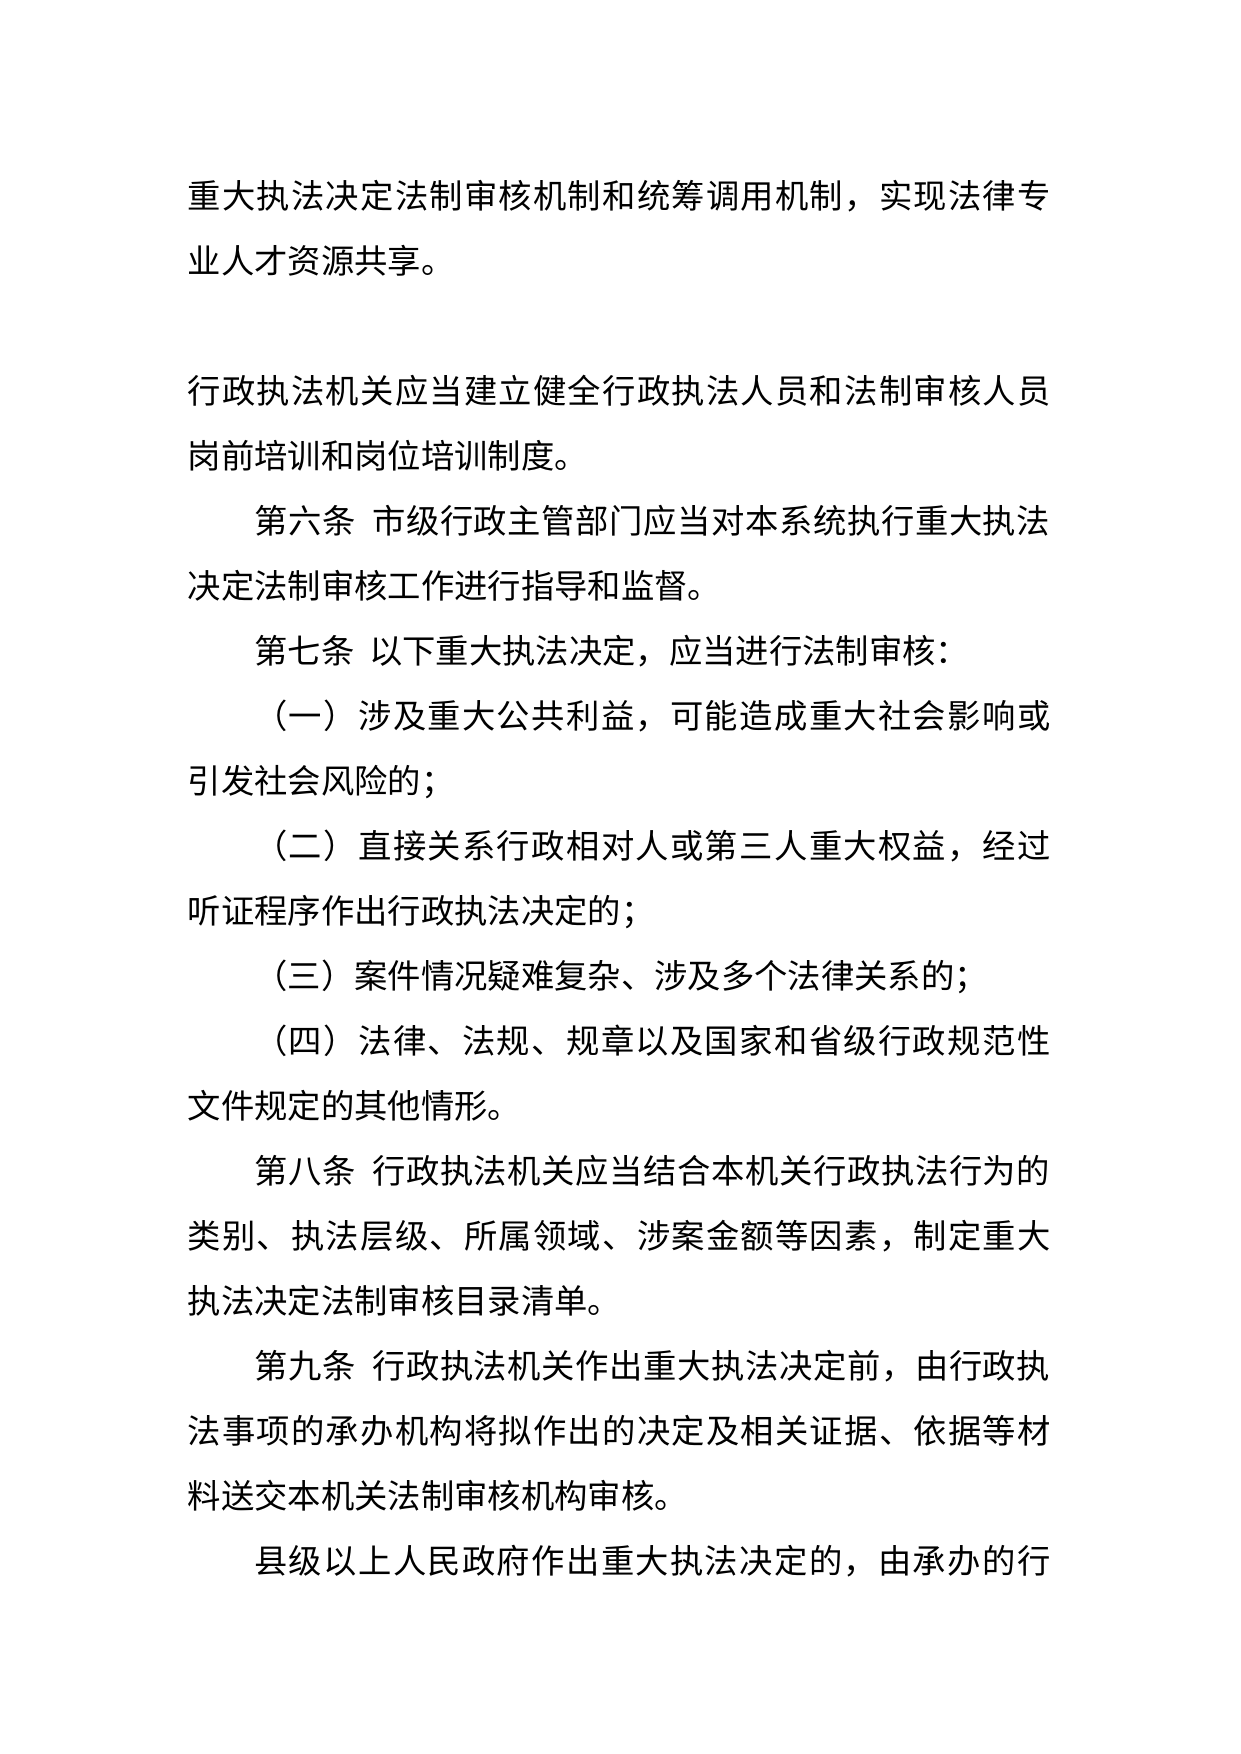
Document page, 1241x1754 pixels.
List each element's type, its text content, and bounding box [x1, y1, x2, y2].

text 行政执法机关应当建立健全行政执法人员和法制审核人员岗前培训和岗位培训制度。 [187, 357, 1053, 487]
text 第九条 行政执法机关作出重大执法决定前，由行政执法事项的承办机构将拟作出的决定及相关证据、依据等材料送交本机关法制审核机构审核。 [187, 1332, 1053, 1527]
text （三）案件情况疑难复杂、涉及多个法律关系的； [187, 942, 1053, 1007]
text 第八条 行政执法机关应当结合本机关行政执法行为的类别、执法层级、所属领域、涉案金额等因素，制定重大执法决定法制审核目录清单。 [187, 1137, 1053, 1332]
text 第七条 以下重大执法决定，应当进行法制审核： [187, 617, 1053, 682]
text 第六条 市级行政主管部门应当对本系统执行重大执法决定法制审核工作进行指导和监督。 [187, 487, 1053, 617]
text （四）法律、法规、规章以及国家和省级行政规范性文件规定的其他情形。 [187, 1007, 1053, 1137]
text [187, 1527, 1053, 1592]
text （二）直接关系行政相对人或第三人重大权益，经过听证程序作出行政执法决定的； [187, 812, 1053, 942]
text （一）涉及重大公共利益，可能造成重大社会影响或引发社会风险的； [187, 682, 1053, 812]
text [187, 162, 1053, 292]
